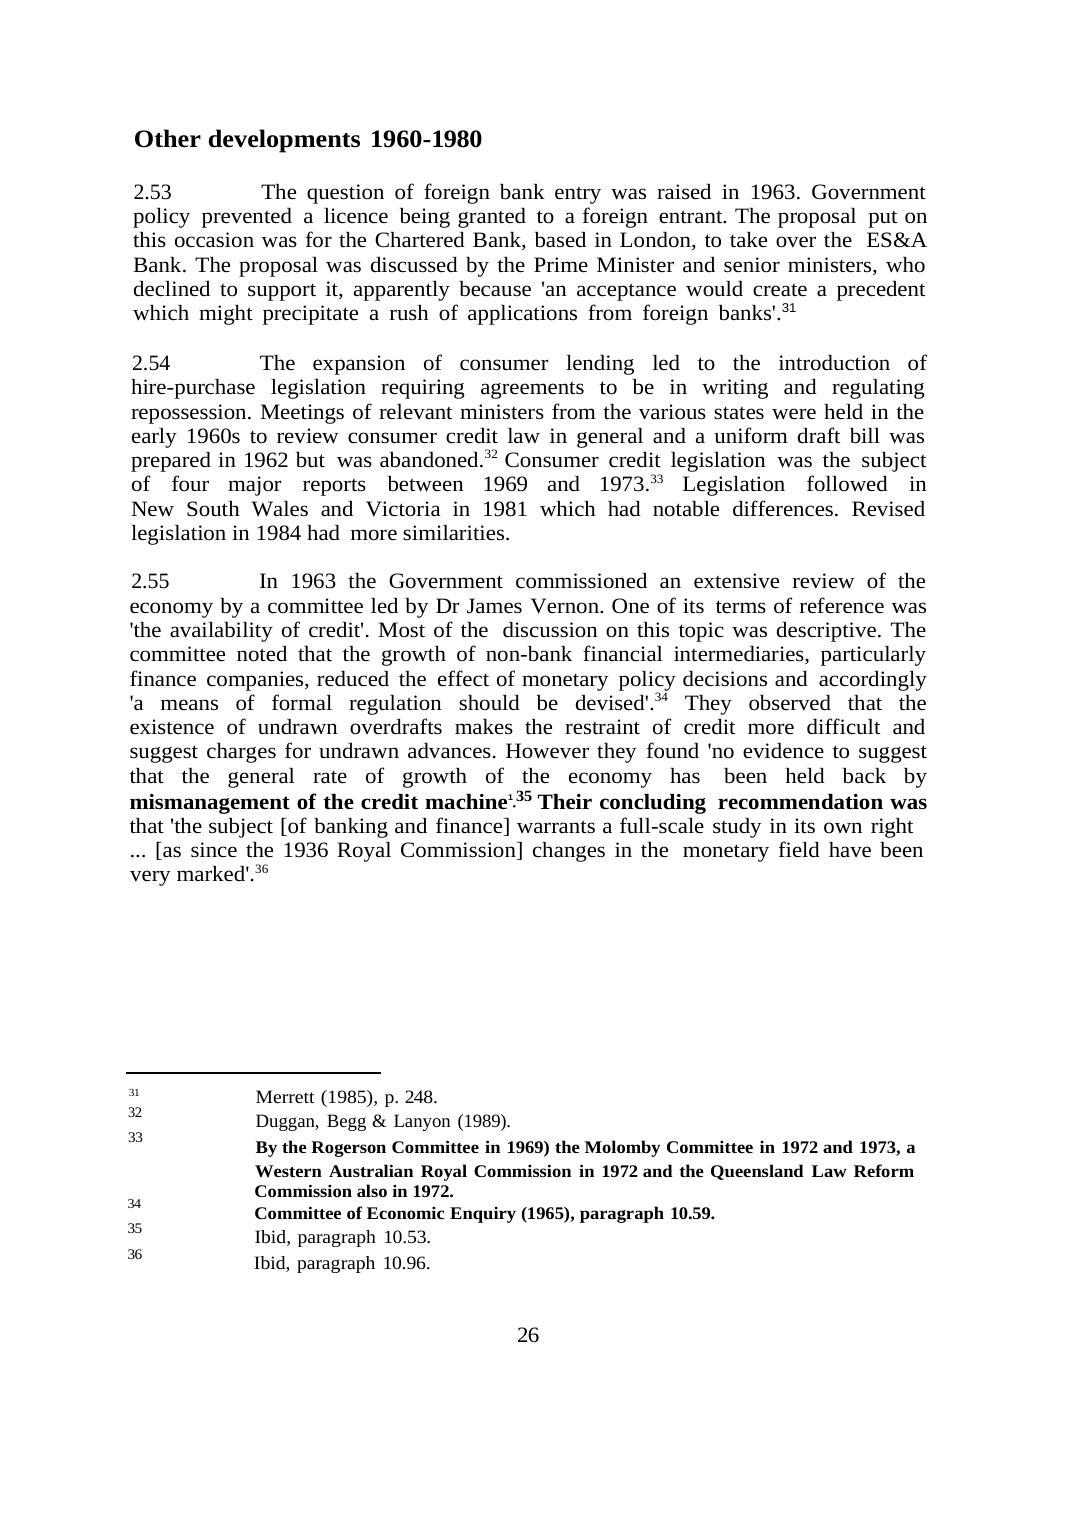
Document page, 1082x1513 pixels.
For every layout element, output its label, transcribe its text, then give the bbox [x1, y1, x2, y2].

text ... [as since the 1936 Royal Commission] changes in the monetary field have been very marked'.36 [129, 839, 924, 887]
list In 1963 the Government commissioned an extensive review of the economy by a committee led by Dr James Vernon. One of its terms of reference was 'the availability of credit'. Most of the discussion on this topic was descriptive. The committee noted that the growth of non-bank financial intermediaries, particularly finance companies, reduced the effect of monetary policy decisions and accordingly 'a means of formal regulation should be devised'.34 They observed that the existence of undrawn overdrafts makes the restraint of credit more difficult and suggest charges for undrawn advances. However they found 'no evidence to suggest that the general rate of growth of the economy has been held back by mismanagement of the credit machine1•35 Their concluding recommendation was that 'the subject [of banking and finance] warrants a full-scale study in its own right [129, 569, 927, 839]
text Western Australian Royal Commission in 1972 and the Queensland Law Reform Commission also in 1972. [254, 1161, 937, 1201]
text Other developments 1960-1980 [134, 124, 937, 152]
text 34 Committee of Economic Enquiry (1965), paragraph 10.59. [127, 1201, 937, 1224]
text 33 By the Rogerson Committee in 1969) the Molomby Committee in 1972 and 1973, a [128, 1133, 937, 1158]
text 26 [469, 1322, 587, 1347]
list The question of foreign bank entry was raised in 1963. Government policy prevented a licence being granted to a foreign entrant. The proposal put on this occasion was for the Chartered Bank, based in London, to take over the ES&A Bank. The proposal was discussed by the Prime Minister and senior ministers, who declined to support it, apparently because 'an acceptance would create a precedent which might precipitate a rush of applications from foreign banks'.31 [133, 180, 927, 325]
text 32 Duggan, Begg & Lanyon (1989). [128, 1108, 937, 1133]
text 36 Ibid, paragraph 10.96. [127, 1249, 937, 1275]
text 31 Merrett (1985), p. 248. [129, 1087, 937, 1108]
list The expansion of consumer lending led to the introduction of hire-purchase legislation requiring agreements to be in writing and regulating repossession. Meetings of relevant ministers from the various states were held in the early 1960s to review consumer credit law in general and a uniform draft bill was prepared in 1962 but was abandoned.32 Consumer credit legislation was the subject of four major reports between 1969 and 1973.33 Legislation followed in New South Wales and Victoria in 1981 which had notable differences. Revised legislation in 1984 had more similarities. [131, 351, 927, 545]
text 35 Ibid, paragraph 10.53. [127, 1224, 937, 1249]
